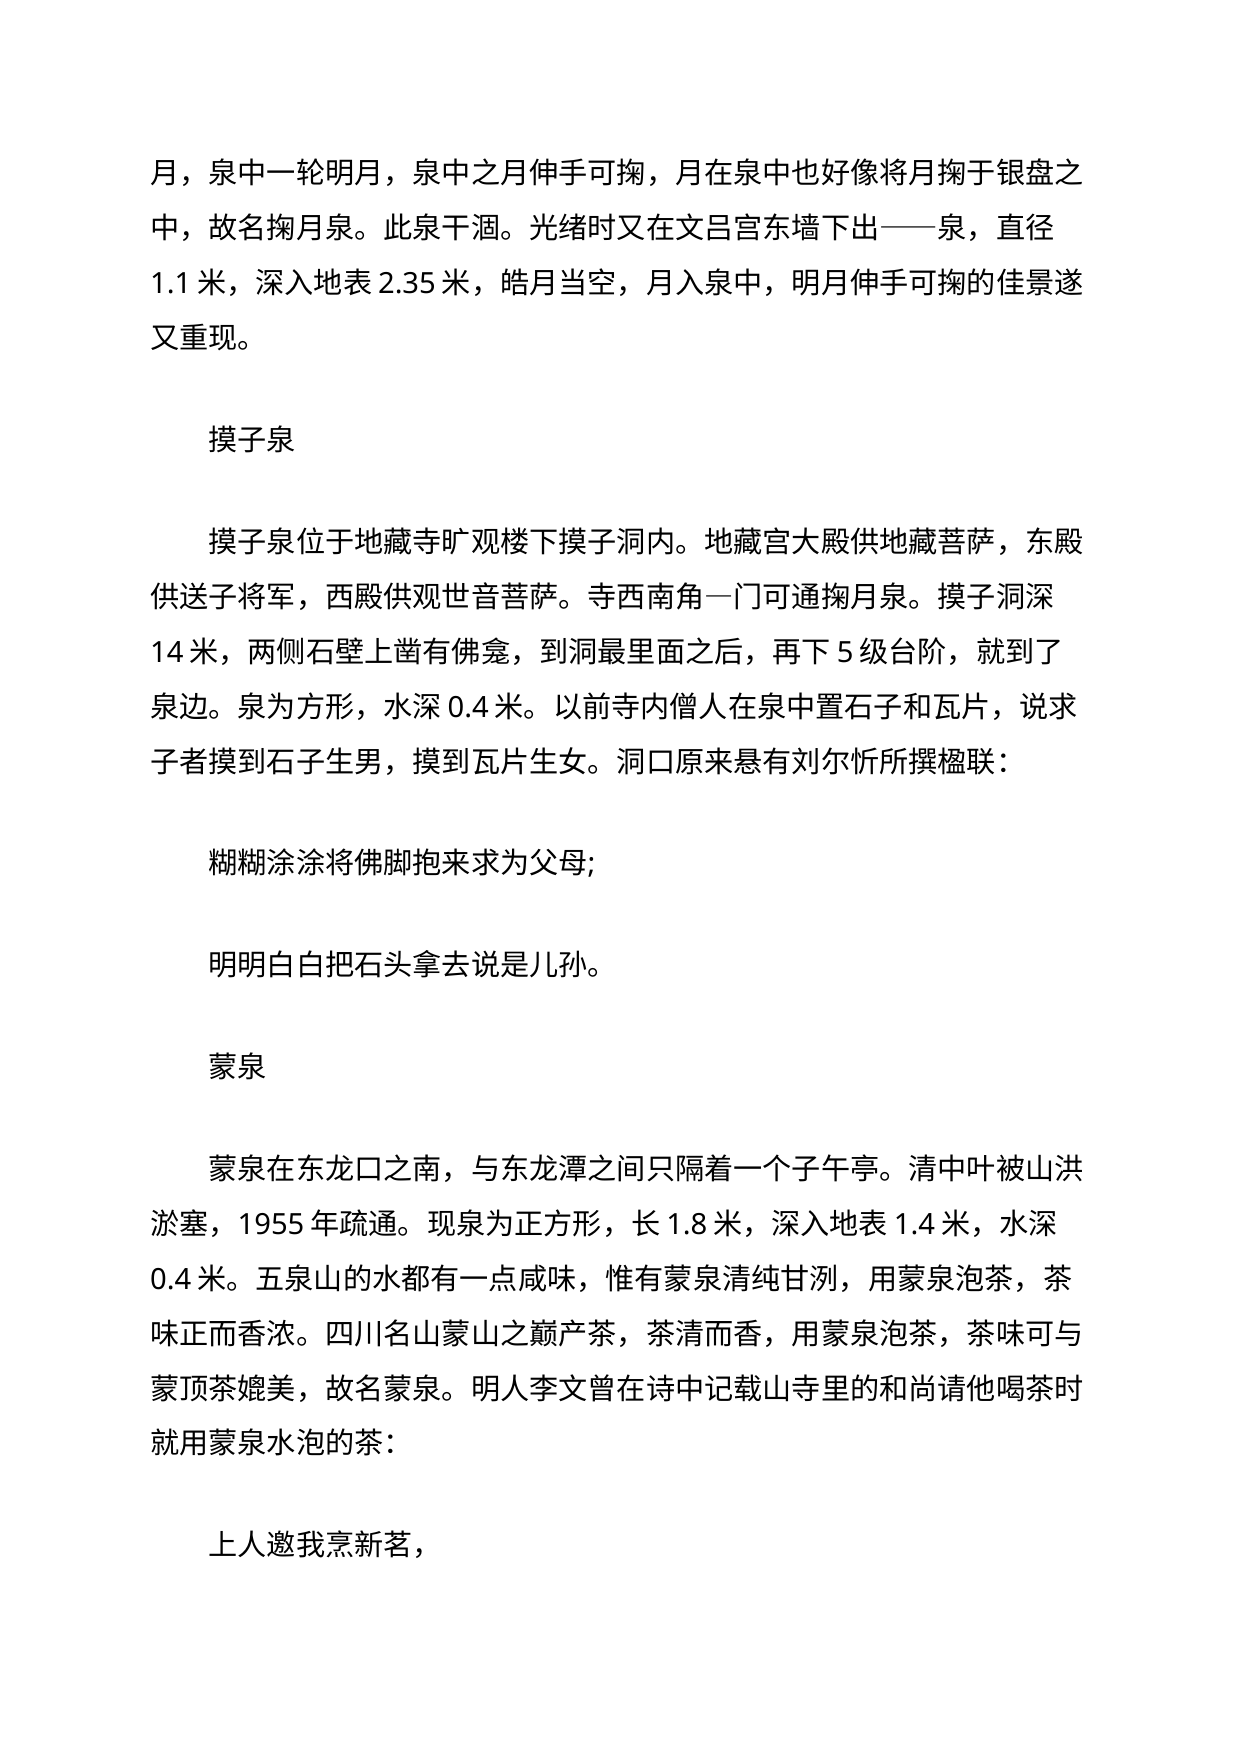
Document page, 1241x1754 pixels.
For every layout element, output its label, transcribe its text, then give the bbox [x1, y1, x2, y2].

text 蒙泉在东龙口之南，与东龙潭之间只隔着一个子午亭。清中叶被山洪淤塞，1955年疏通。现泉为正方形，长1.8米，深入地表1.4米，水深0.4米。五泉山的水都有一点咸味，惟有蒙泉清纯甘洌，用蒙泉泡茶，茶味正而香浓。四川名山蒙山之巅产茶，茶清而香，用蒙泉泡茶，茶味可与蒙顶茶媲美，故名蒙泉。明人李文曾在诗中记载山寺里的和尚请他喝茶时就用蒙泉水泡的茶： [150, 1145, 1090, 1462]
text 上人邀我烹新茗， [150, 1522, 1090, 1564]
text 蒙泉 [150, 1044, 1090, 1086]
text 明明白白把石头拿去说是儿孙。 [150, 942, 1090, 984]
text 摸子泉位于地藏寺旷观楼下摸子洞内。地藏宫大殿供地藏菩萨，东殿供送子将军，西殿供观世音菩萨。寺西南角—门可通掬月泉。摸子洞深14米，两侧石壁上凿有佛龛，到洞最里面之后，再下5级台阶，就到了泉边。泉为方形，水深0.4米。以前寺内僧人在泉中置石子和瓦片，说求子者摸到石子生男，摸到瓦片生女。洞口原来悬有刘尔忻所撰楹联： [150, 518, 1090, 780]
text 摸子泉 [150, 417, 1090, 459]
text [150, 150, 1090, 357]
text 糊糊涂涂将佛脚抱来求为父母; [150, 840, 1090, 882]
